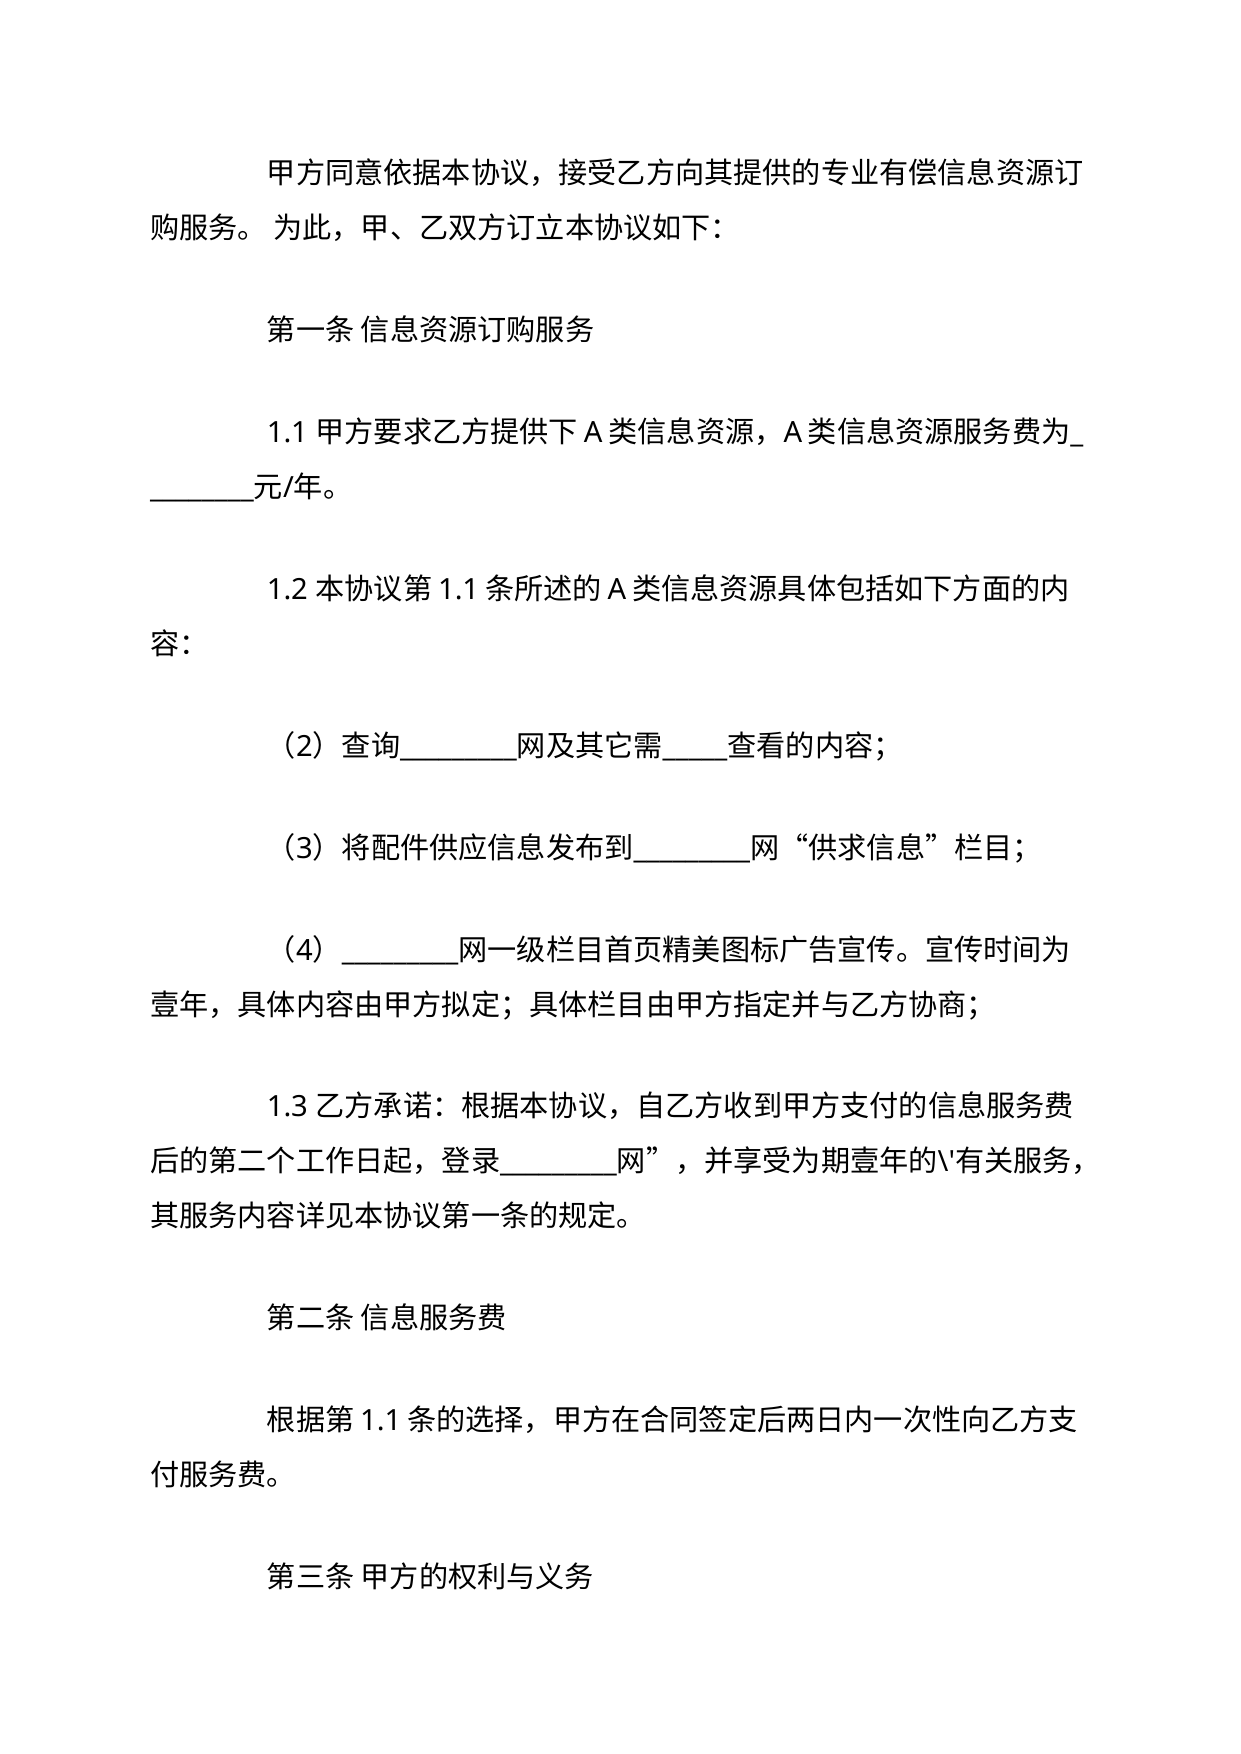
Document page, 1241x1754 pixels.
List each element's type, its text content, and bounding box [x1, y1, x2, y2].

text （2）查询_________网及其它需_____查看的内容； [150, 722, 1090, 764]
text （3）将配件供应信息发布到_________网“供求信息”栏目； [150, 824, 1090, 867]
text 第三条 甲方的权利与义务 [150, 1553, 1090, 1596]
text 1.1 甲方要求乙方提供下A类信息资源，A类信息资源服务费为_________元/年。 [150, 408, 1090, 506]
text 根据第1.1条的选择，甲方在合同签定后两日内一次性向乙方支付服务费。 [150, 1396, 1090, 1494]
text （4）_________网一级栏目首页精美图标广告宣传。宣传时间为壹年，具体内容由甲方拟定；具体栏目由甲方指定并与乙方协商； [150, 926, 1090, 1023]
text 1.3 乙方承诺：根据本协议，自乙方收到甲方支付的信息服务费后的第二个工作日起，登录_________网”，并享受为期壹年的\'有关服务，其服务内容详见本协议第一条的规定。 [150, 1083, 1090, 1235]
text 甲方同意依据本协议，接受乙方向其提供的专业有偿信息资源订购服务。 为此，甲、乙双方订立本协议如下： [150, 150, 1090, 247]
text 第二条 信息服务费 [150, 1295, 1090, 1337]
text 第一条 信息资源订购服务 [150, 307, 1090, 349]
text 1.2 本协议第1.1条所述的A类信息资源具体包括如下方面的内容： [150, 565, 1090, 663]
